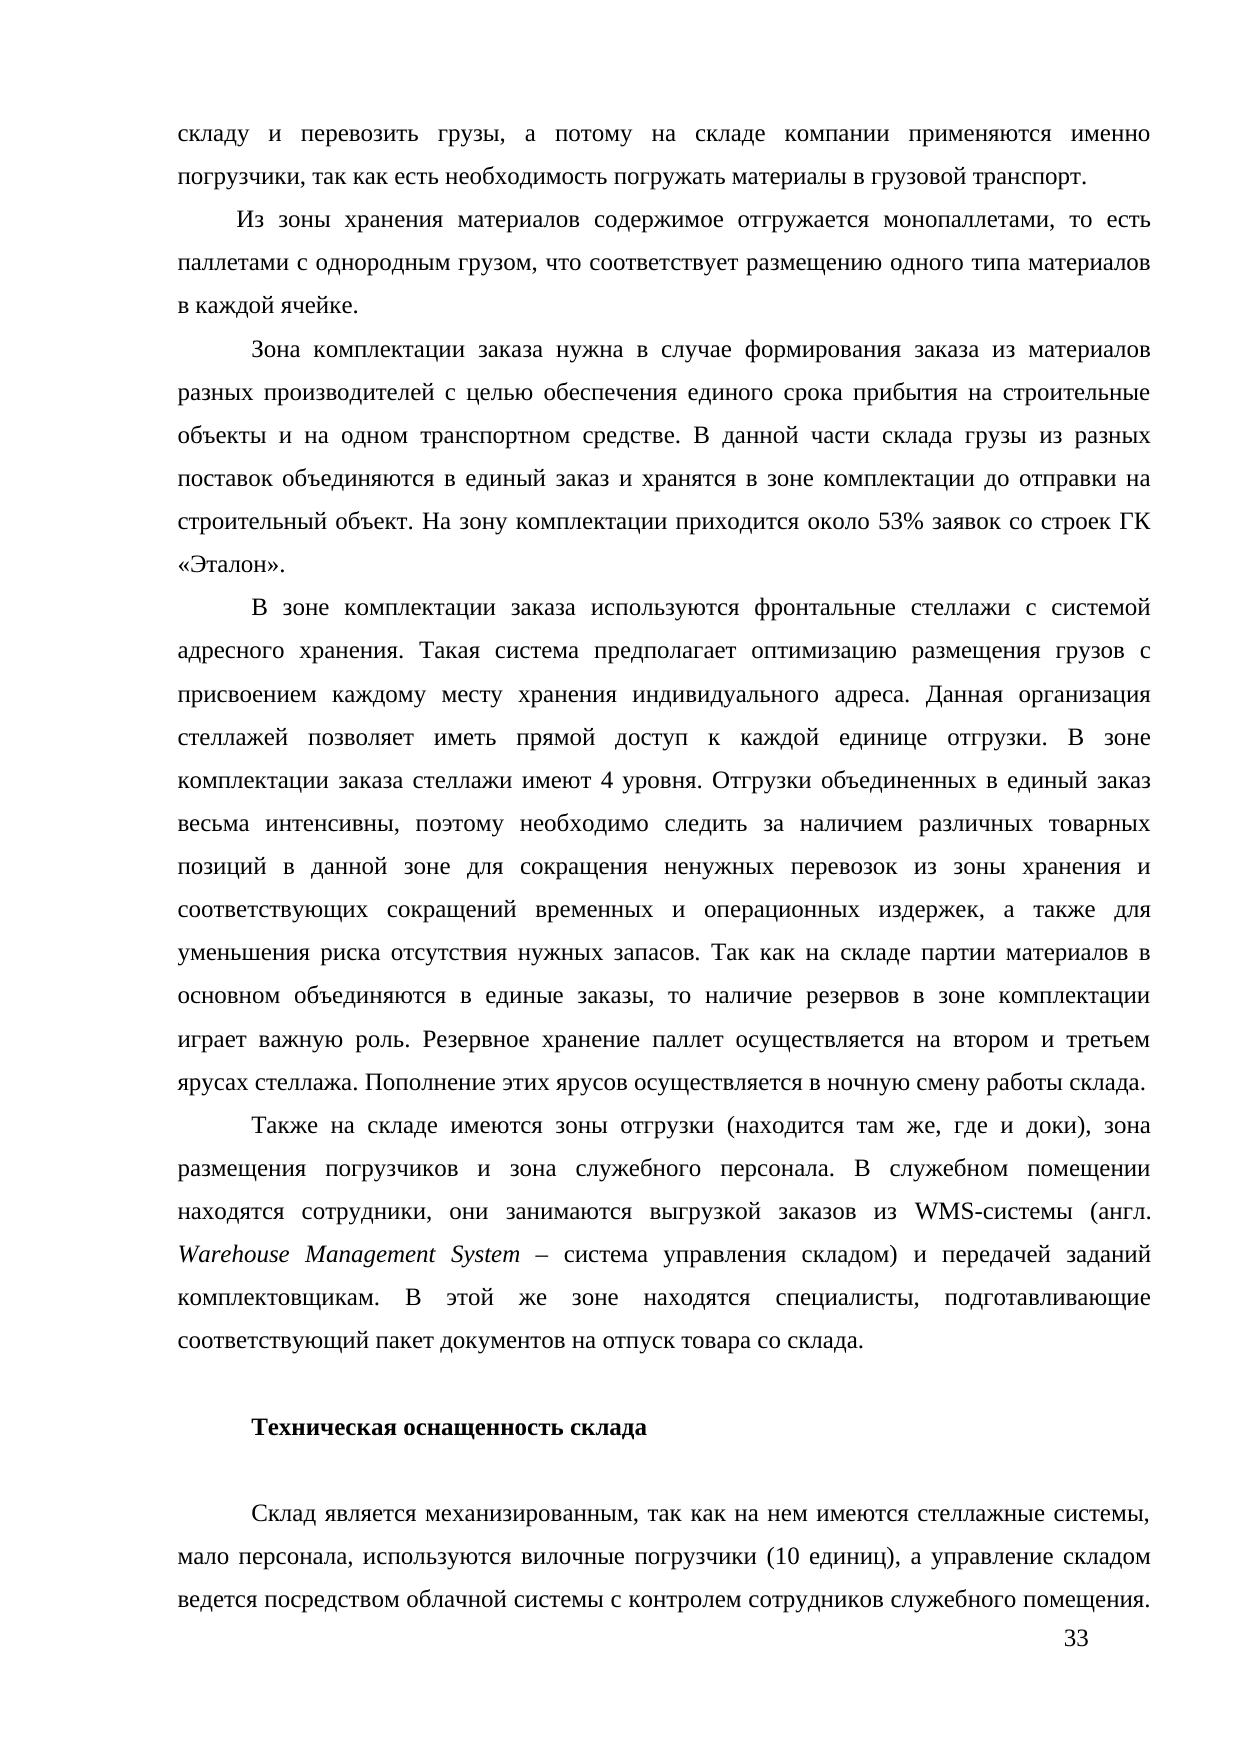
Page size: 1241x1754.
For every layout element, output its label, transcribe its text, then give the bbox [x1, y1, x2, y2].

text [177, 1498, 1152, 1613]
text Из зоны хранения материалов содержимое отгружается монопаллетами, то есть паллетами с однородным грузом, что соответствует размещению одного типа материалов в каждой ячейке. [177, 204, 1152, 319]
text В зоне комплектации заказа используются фронтальные стеллажи с системой адресного хранения. Такая система предполагает оптимизацию размещения грузов с присвоением каждому месту хранения индивидуального адреса. Данная организация стеллажей позволяет иметь прямой доступ к каждой единице отгрузки. В зоне комплектации заказа стеллажи имеют 4 уровня. Отгрузки объединенных в единый заказ весьма интенсивны, поэтому необходимо следить за наличием различных товарных позиций в данной зоне для сокращения ненужных перевозок из зоны хранения и соответствующих сокращений временных и операционных издержек, а также для уменьшения риска отсутствия нужных запасов. Так как на складе партии материалов в основном объединяются в единые заказы, то наличие резервов в зоне комплектации играет важную роль. Резервное хранение паллет осуществляется на втором и третьем ярусах стеллажа. Пополнение этих ярусов осуществляется в ночную смену работы склада. [177, 592, 1152, 1096]
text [177, 118, 1152, 190]
text Зона комплектации заказа нужна в случае формирования заказа из материалов разных производителей с целью обеспечения единого срока прибытия на строительные объекты и на одном транспортном средстве. В данной части склада грузы из разных поставок объединяются в единый заказ и хранятся в зоне комплектации до отправки на строительный объект. На зону комплектации приходится около 53% заявок со строек ГК «Эталон». [177, 334, 1152, 578]
text Техническая оснащенность склада [177, 1412, 1152, 1441]
text Также на складе имеются зоны отгрузки (находится там же, где и доки), зона размещения погрузчиков и зона служебного персонала. В служебном помещении находятся сотрудники, они занимаются выгрузкой заказов из WMS-системы (англ. Warehouse Management System – система управления складом) и передачей заданий комплектовщикам. В этой же зоне находятся специалисты, подготавливающие соответствующий пакет документов на отпуск товара со склада. [177, 1110, 1152, 1354]
